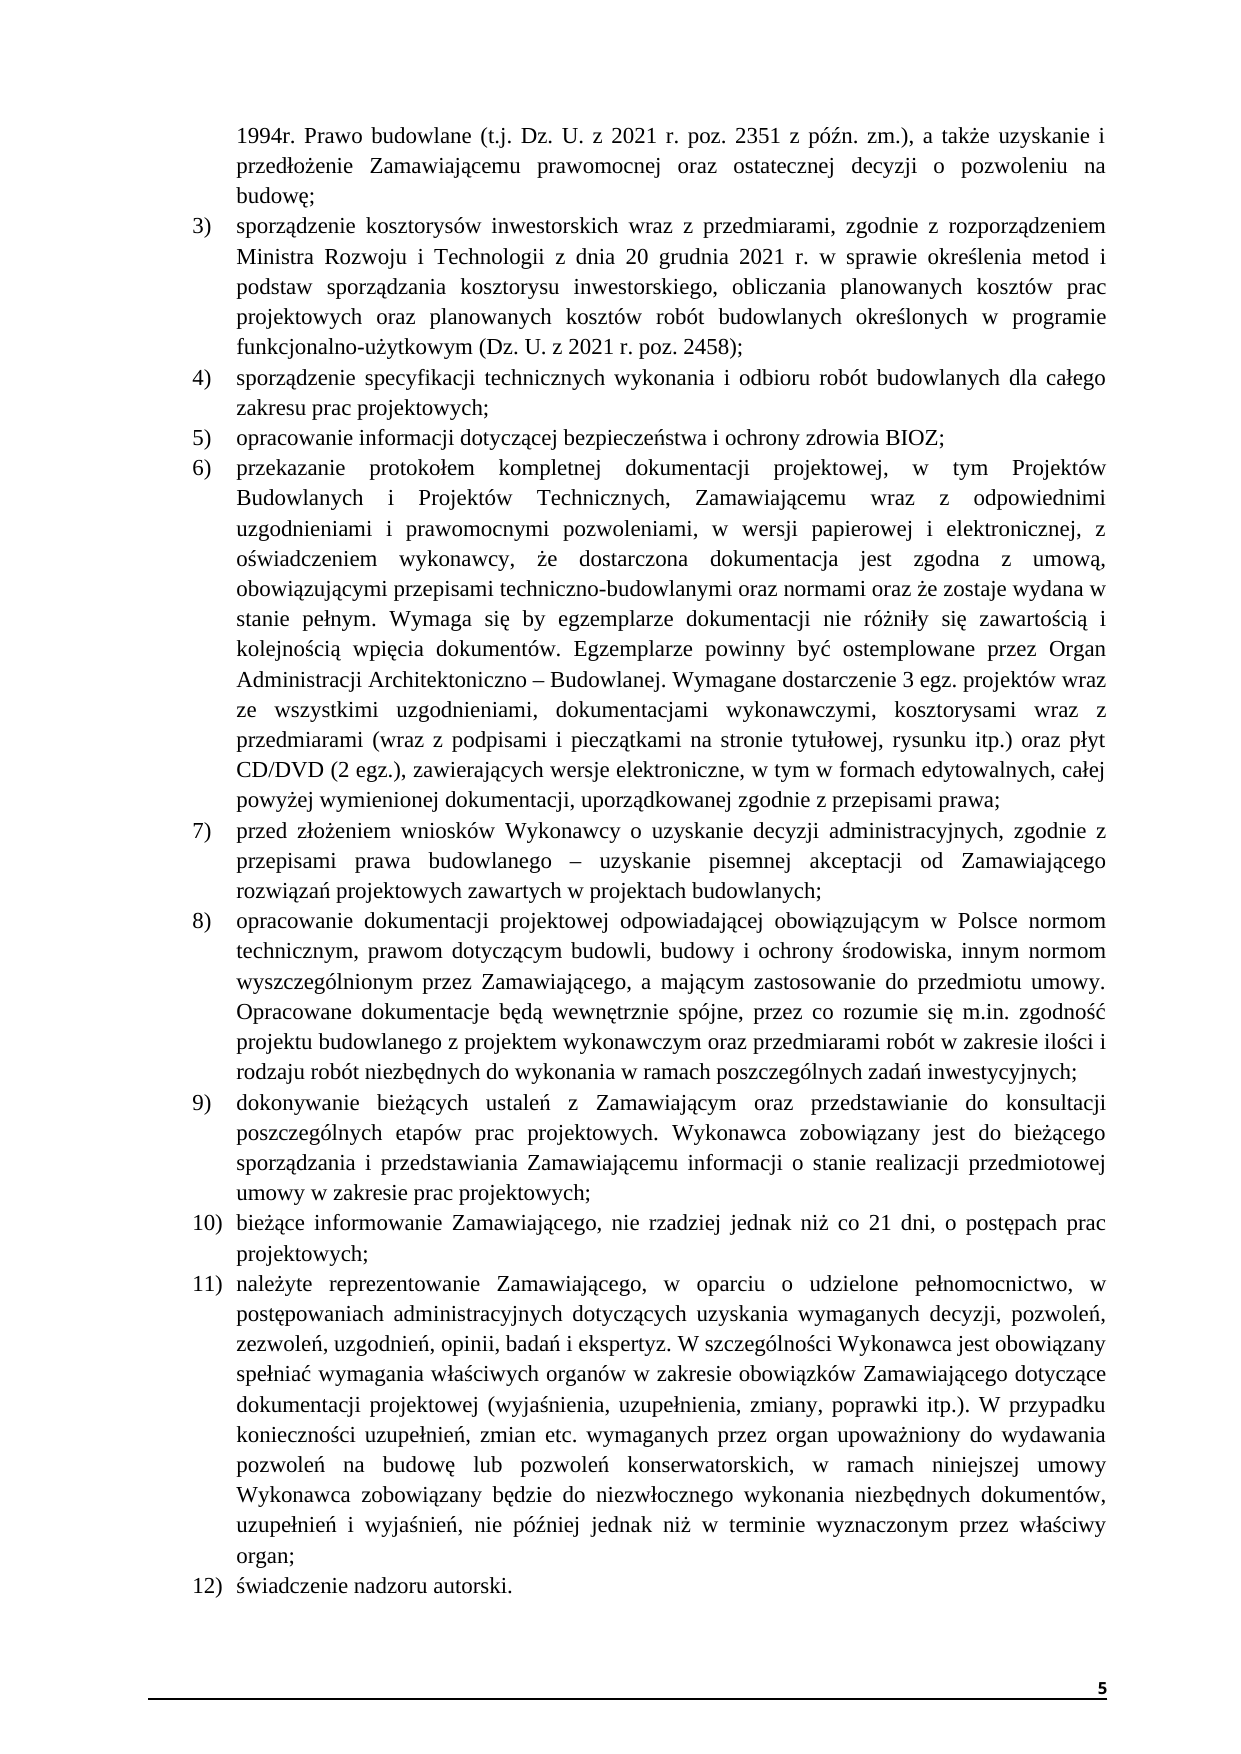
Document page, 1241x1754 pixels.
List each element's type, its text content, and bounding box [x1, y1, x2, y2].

list bieżące informowanie Zamawiającego, nie rzadziej jednak niż co 21 dni, o postępach prac projektowych; [192, 1209, 1107, 1266]
list sporządzenie specyfikacji technicznych wykonania i odbioru robót budowlanych dla całego zakresu prac projektowych; [192, 364, 1107, 420]
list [192, 122, 1107, 209]
list przed złożeniem wniosków Wykonawcy o uzyskanie decyzji administracyjnych, zgodnie z przepisami prawa budowlanego – uzyskanie pisemnej akceptacji od Zamawiającego rozwiązań projektowych zawartych w projektach budowlanych; [192, 817, 1107, 903]
list należyte reprezentowanie Zamawiającego, w oparciu o udzielone pełnomocnictwo, w postępowaniach administracyjnych dotyczących uzyskania wymaganych decyzji, pozwoleń, zezwoleń, uzgodnień, opinii, badań i ekspertyz. W szczególności Wykonawca jest obowiązany spełniać wymagania właściwych organów w zakresie obowiązków Zamawiającego dotyczące dokumentacji projektowej (wyjaśnienia, uzupełnienia, zmiany, poprawki itp.). W przypadku konieczności uzupełnień, zmian etc. wymaganych przez organ upoważniony do wydawania pozwoleń na budowę lub pozwoleń konserwatorskich, w ramach niniejszej umowy Wykonawca zobowiązany będzie do niezwłocznego wykonania niezbędnych dokumentów, uzupełnień i wyjaśnień, nie później jednak niż w terminie wyznaczonym przez właściwy organ; [192, 1270, 1107, 1568]
list opracowanie dokumentacji projektowej odpowiadającej obowiązującym w Polsce normom technicznym, prawom dotyczącym budowli, budowy i ochrony środowiska, innym normom wyszczególnionym przez Zamawiającego, a mającym zastosowanie do przedmiotu umowy. Opracowane dokumentacje będą wewnętrznie spójne, przez co rozumie się m.in. zgodność projektu budowlanego z projektem wykonawczym oraz przedmiarami robót w zakresie ilości i rodzaju robót niezbędnych do wykonania w ramach poszczególnych zadań inwestycyjnych; [192, 907, 1107, 1085]
list sporządzenie kosztorysów inwestorskich wraz z przedmiarami, zgodnie z rozporządzeniem Ministra Rozwoju i Technologii z dnia 20 grudnia 2021 r. w sprawie określenia metod i podstaw sporządzania kosztorysu inwestorskiego, obliczania planowanych kosztów prac projektowych oraz planowanych kosztów robót budowlanych określonych w programie funkcjonalno-użytkowym (Dz. U. z 2021 r. poz. 2458); [192, 213, 1107, 360]
list opracowanie informacji dotyczącej bezpieczeństwa i ochrony zdrowia BIOZ; [192, 424, 1107, 450]
list świadczenie nadzoru autorski. [192, 1572, 1107, 1598]
list przekazanie protokołem kompletnej dokumentacji projektowej, w tym Projektów Budowlanych i Projektów Technicznych, Zamawiającemu wraz z odpowiednimi uzgodnieniami i prawomocnymi pozwoleniami, w wersji papierowej i elektronicznej, z oświadczeniem wykonawcy, że dostarczona dokumentacja jest zgodna z umową, obowiązującymi przepisami techniczno-budowlanymi oraz normami oraz że zostaje wydana w stanie pełnym. Wymaga się by egzemplarze dokumentacji nie różniły się zawartością i kolejnością wpięcia dokumentów. Egzemplarze powinny być ostemplowane przez Organ Administracji Architektoniczno – Budowlanej. Wymagane dostarczenie 3 egz. projektów wraz ze wszystkimi uzgodnieniami, dokumentacjami wykonawczymi, kosztorysami wraz z przedmiarami (wraz z podpisami i pieczątkami na stronie tytułowej, rysunku itp.) oraz płyt CD/DVD (2 egz.), zawierających wersje elektroniczne, w tym w formach edytowalnych, całej powyżej wymienionej dokumentacji, uporządkowanej zgodnie z przepisami prawa; [192, 454, 1107, 813]
list dokonywanie bieżących ustaleń z Zamawiającym oraz przedstawianie do konsultacji poszczególnych etapów prac projektowych. Wykonawca zobowiązany jest do bieżącego sporządzania i przedstawiania Zamawiającemu informacji o stanie realizacji przedmiotowej umowy w zakresie prac projektowych; [192, 1089, 1107, 1206]
